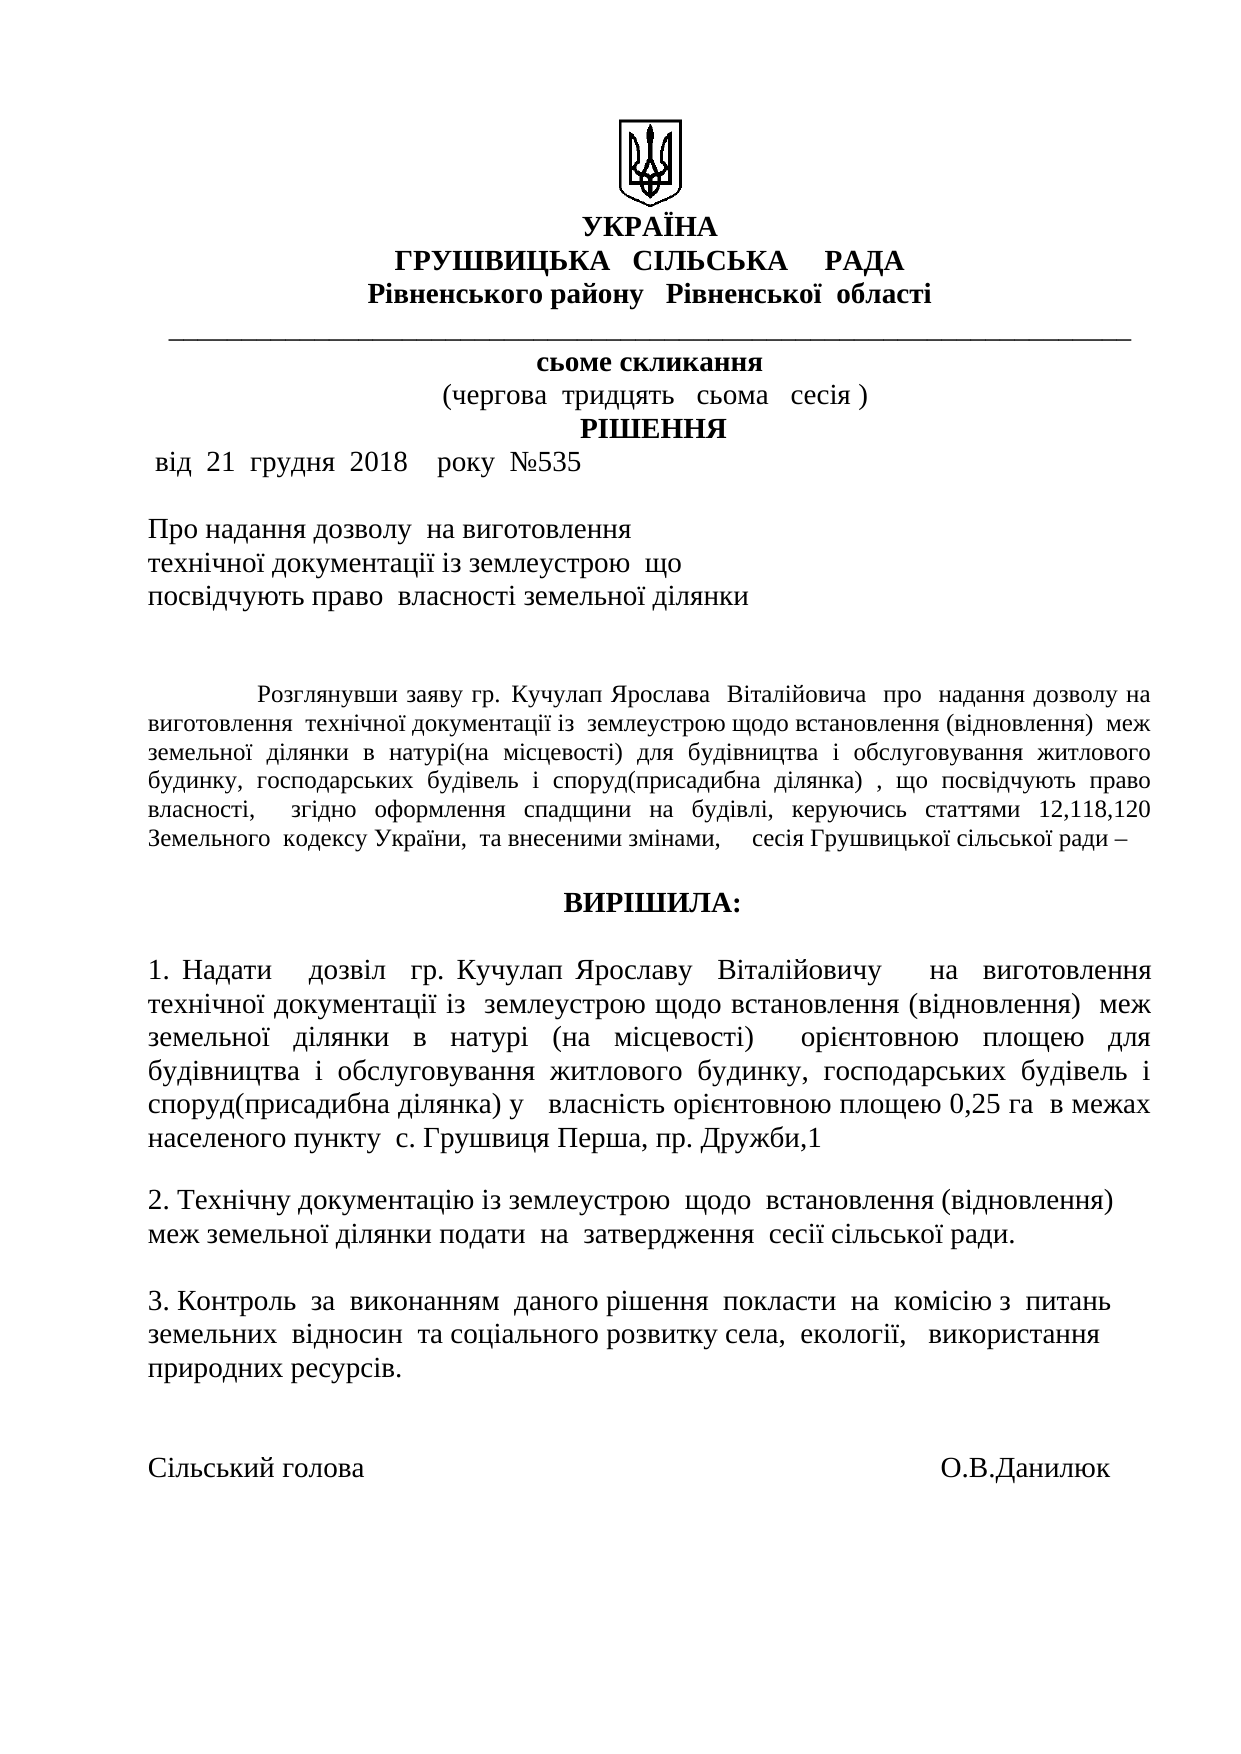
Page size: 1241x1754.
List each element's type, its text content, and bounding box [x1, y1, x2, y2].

picture [614, 117, 685, 210]
text __________________________________________________________________ [148, 310, 1152, 344]
text технічної документації із землеустрою що [148, 545, 1152, 578]
text земельних відносин та соціального розвитку села, екології, використання [148, 1316, 1152, 1350]
text ВИРІШИЛА: [148, 885, 1152, 919]
text 2. Технічну документацію із землеустрою щодо встановлення (відновлення) меж земельної ділянки подати на затвердження сесії сільської ради. [148, 1182, 1152, 1249]
text сьоме скликання [148, 344, 1152, 377]
text 1. Надати дозвіл гр. Кучулап Ярославу Віталійовичу на виготовлення технічної документації із землеустрою щодо встановлення (відновлення) меж земельної ділянки в натурі (на місцевості) орієнтовною площею для будівництва і обслуговування житлового будинку, господарських будівель і споруд(присадибна ділянка) у власність орієнтовною площею 0,25 га в межах населеного пункту с. Грушвиця Перша, пр. Дружби,1 [148, 952, 1152, 1153]
text Сільський голова О.В.Данилюк [148, 1451, 1152, 1484]
text природних ресурсів. [148, 1350, 1152, 1383]
text Про надання дозволу на виготовлення [148, 511, 1152, 545]
text РІШЕННЯ [148, 411, 1152, 444]
text ГРУШВИЦЬКА СІЛЬСЬКА РАДА [148, 243, 1152, 277]
text УКРАЇНА [148, 209, 1152, 243]
text від 21 грудня 2018 року №535 [148, 444, 1152, 478]
text посвідчують право власності земельної ділянки [148, 578, 1152, 612]
text 3. Контроль за виконанням даного рішення покласти на комісію з питань [148, 1283, 1152, 1316]
text (чергова тридцять сьома сесія ) [123, 377, 1175, 411]
text Рівненського району Рівненської області [148, 277, 1152, 310]
text Розглянувши заяву гр. Кучулап Ярослава Віталійовича про надання дозволу на виготовлення технічної документації із землеустрою щодо встановлення (відновлення) меж земельної ділянки в натурі(на місцевості) для будівництва і обслуговування житлового будинку, господарських будівель і споруд(присадибна ділянка) , що посвідчують право власності, згідно оформлення спадщини на будівлі, керуючись статтями 12,118,120 Земельного кодексу України, та внесеними змінами, сесія Грушвицької сільської ради – [148, 679, 1152, 852]
